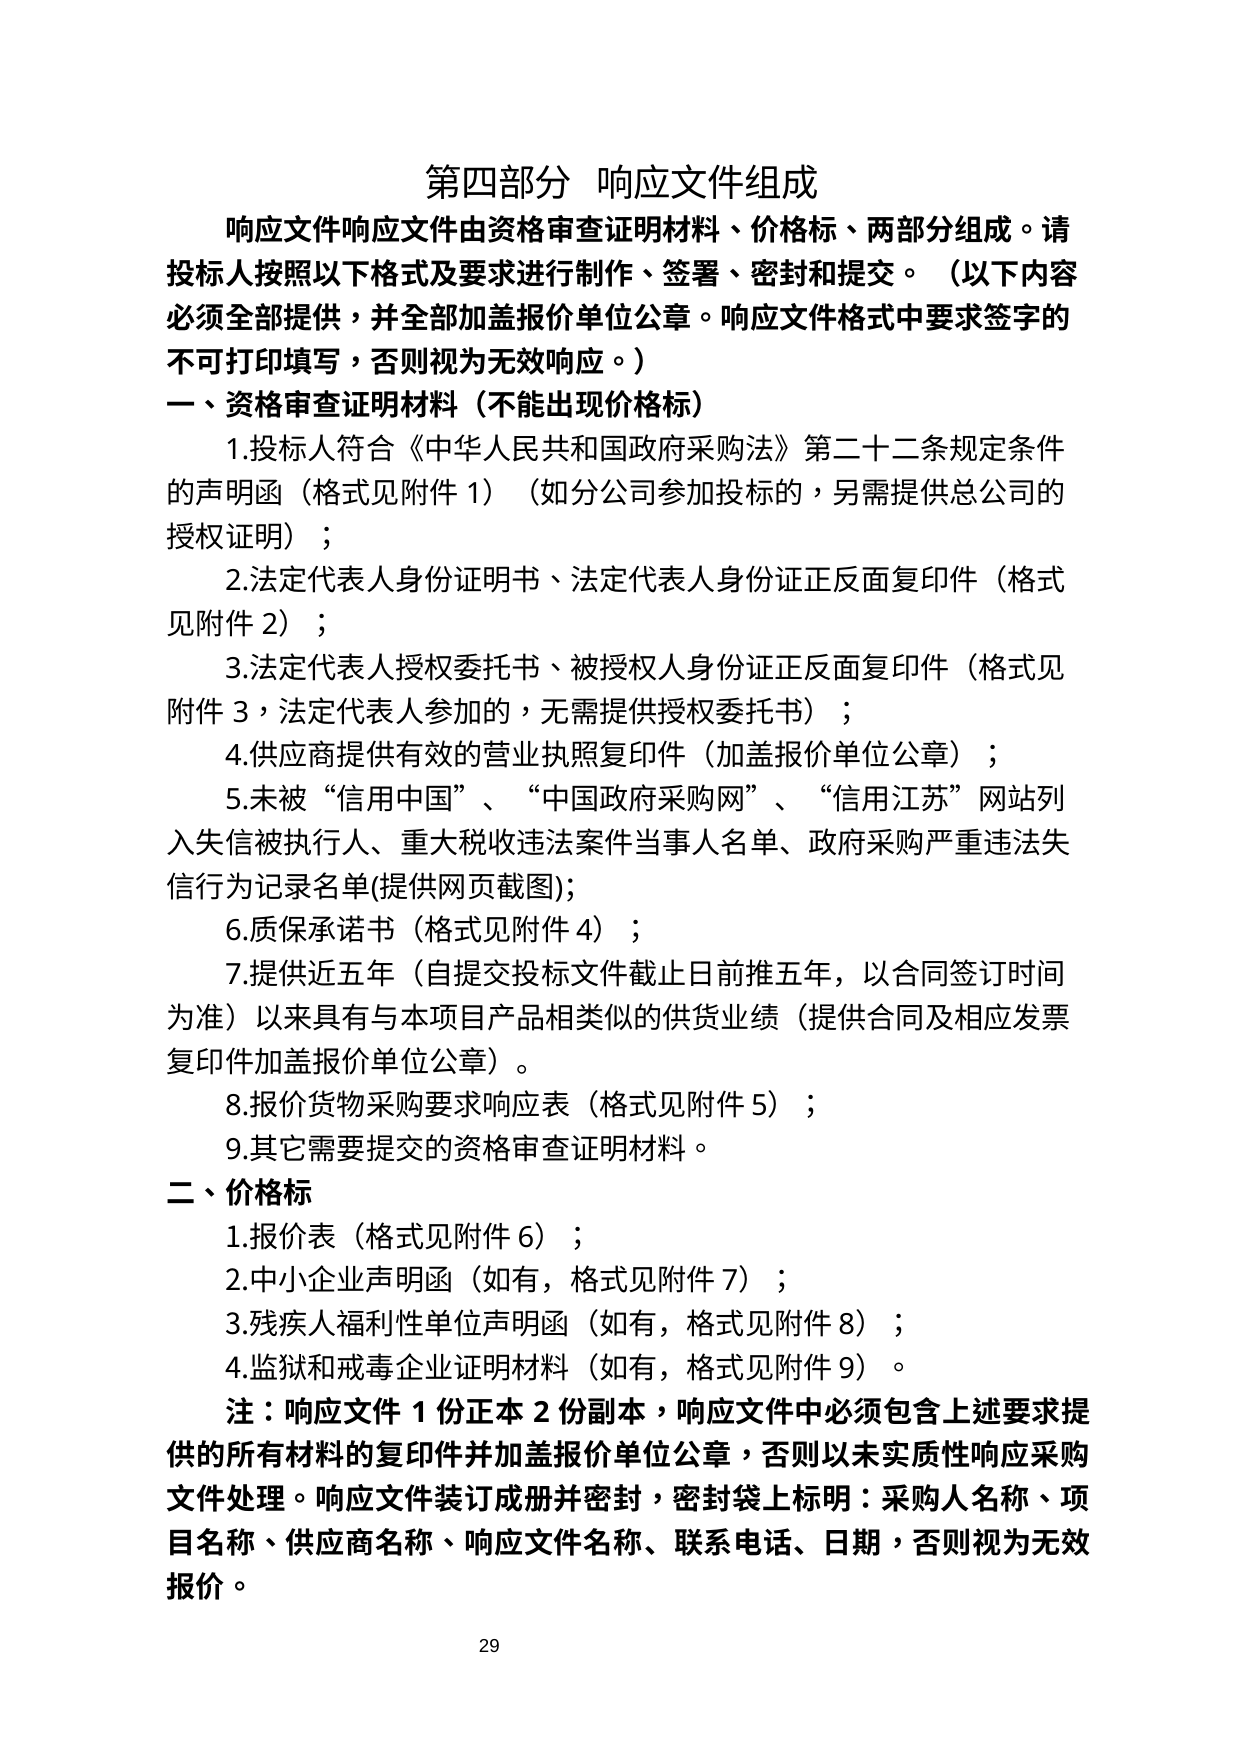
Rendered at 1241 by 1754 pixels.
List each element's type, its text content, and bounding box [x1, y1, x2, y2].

text 一、资格审查证明材料（不能出现价格标） [166, 381, 1091, 424]
text 二、价格标 [166, 1168, 1091, 1212]
text 1.投标人符合《中华人民共和国政府采购法》第二十二条规定条件的声明函（格式见附件 1）（如分公司参加投标的，另需提供总公司的授权证明）； [166, 424, 1091, 556]
text 响应文件响应文件由资格审查证明材料、价格标、两部分组成。请投标人按照以下格式及要求进行制作、签署、密封和提交。 （以下内容必须全部提供，并全部加盖报价单位公章。响应文件格式中要求签字的不可打印填写，否则视为无效响应。） [166, 206, 1091, 381]
text 3.法定代表人授权委托书、被授权人身份证正反面复印件（格式见附件 3，法定代表人参加的，无需提供授权委托书）； [166, 643, 1091, 731]
text 4.监狱和戒毒企业证明材料（如有，格式见附件9）。 [166, 1343, 1091, 1387]
text 8.报价货物采购要求响应表（格式见附件5）； [166, 1081, 1091, 1124]
text 注：响应文件 1 份正本 2 份副本，响应文件中必须包含上述要求提供的所有材料的复印件并加盖报价单位公章，否则以未实质性响应采购文件处理。响应文件装订成册并密封，密封袋上标明：采购人名称、项目名称、供应商名称、响应文件名称、联系电话、日期，否则视为无效报价。 [166, 1387, 1091, 1606]
text 6.质保承诺书（格式见附件4）； [166, 906, 1091, 949]
text 2.法定代表人身份证明书、法定代表人身份证正反面复印件（格式见附件 2）； [166, 556, 1091, 643]
text 7.提供近五年（自提交投标文件截止日前推五年，以合同签订时间为准）以来具有与本项目产品相类似的供货业绩（提供合同及相应发票复印件加盖报价单位公章）。 [166, 949, 1091, 1081]
text 第四部分 响应文件组成 [424, 159, 1091, 206]
text 2.中小企业声明函（如有，格式见附件7）； [166, 1256, 1091, 1299]
text 3.残疾人福利性单位声明函（如有，格式见附件8）； [166, 1299, 1091, 1343]
text 5.未被“信用中国”、“中国政府采购网”、“信用江苏”网站列入失信被执行人、重大税收违法案件当事人名单、政府采购严重违法失信行为记录名单(提供网页截图)； [166, 774, 1091, 906]
text 9.其它需要提交的资格审查证明材料。 [166, 1124, 1091, 1168]
text 4.供应商提供有效的营业执照复印件（加盖报价单位公章）； [166, 731, 1091, 774]
text 1.报价表（格式见附件6）； [166, 1212, 1091, 1256]
